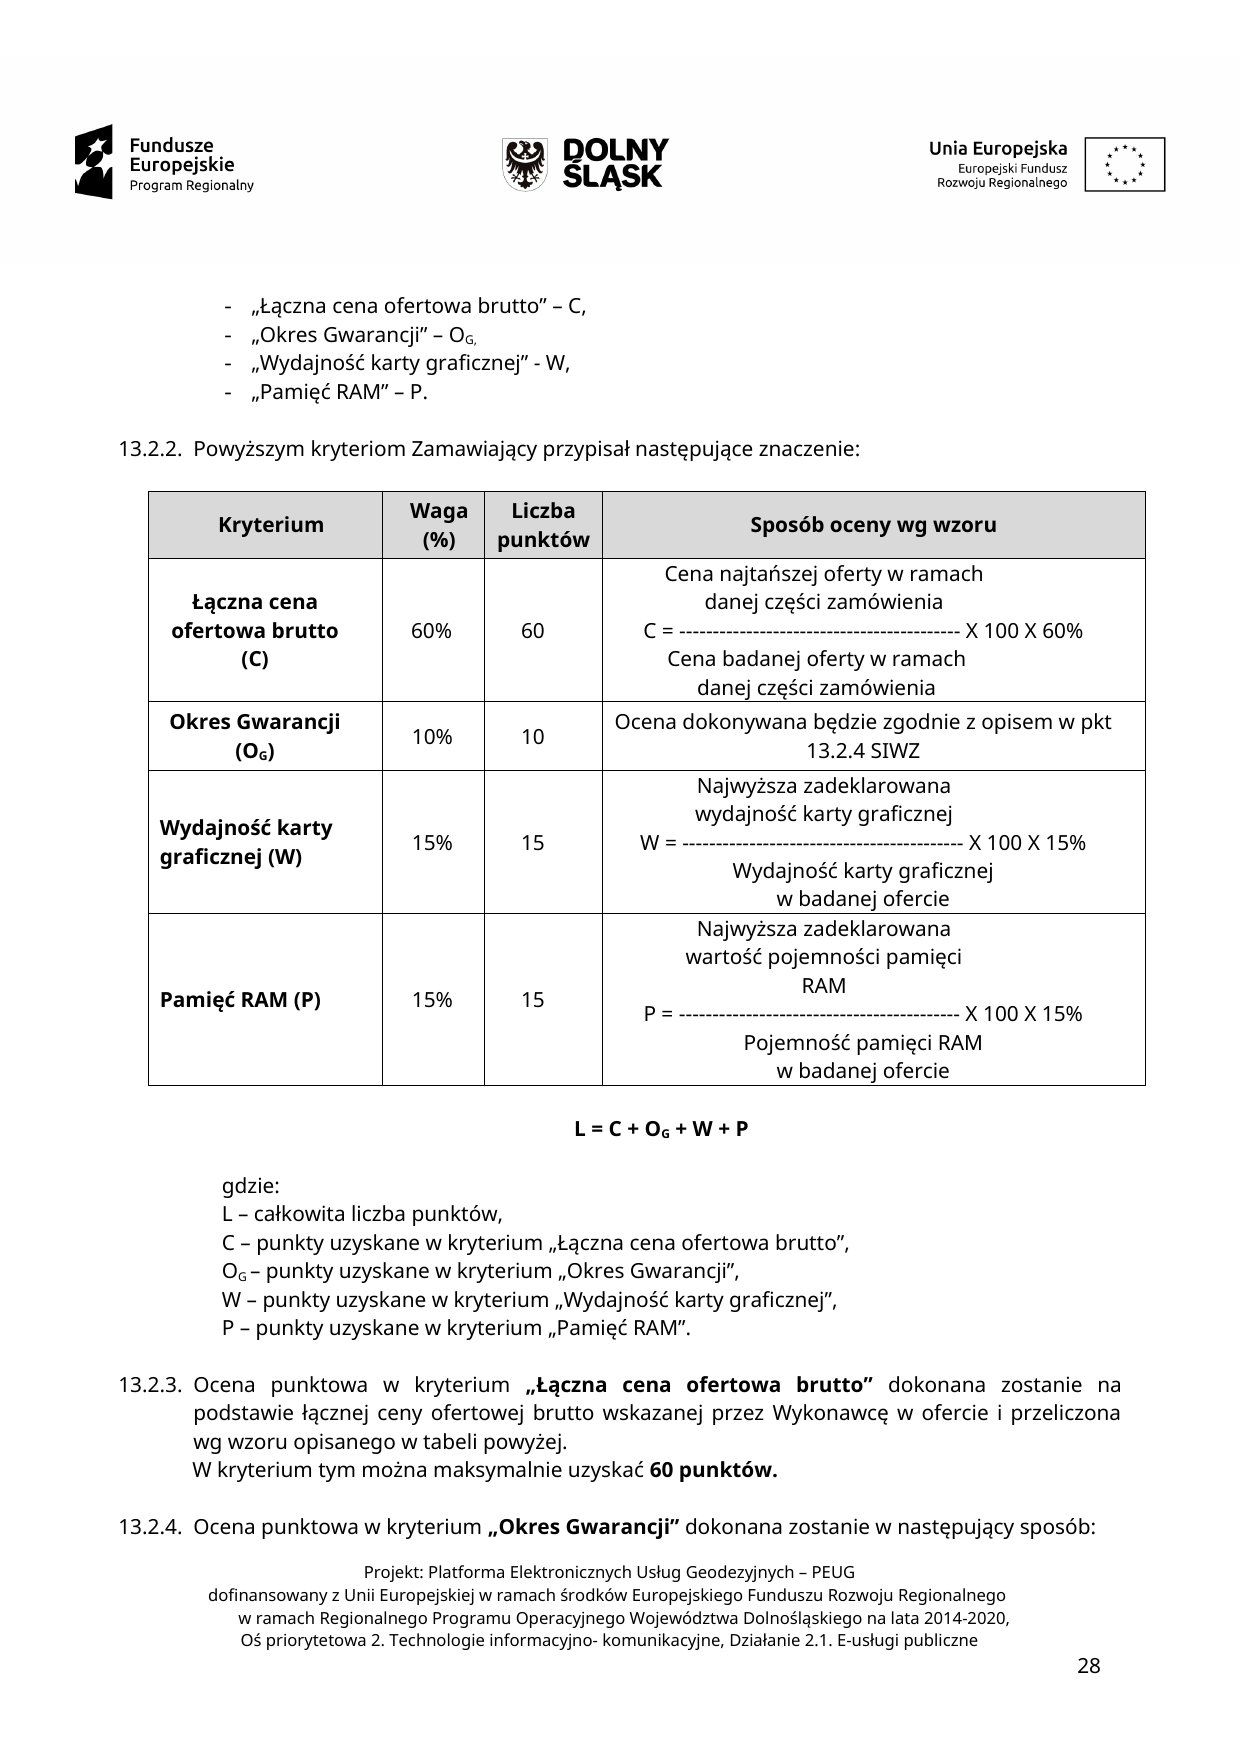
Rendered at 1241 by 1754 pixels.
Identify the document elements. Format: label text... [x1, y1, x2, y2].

table_cell 15% [383, 771, 484, 913]
list Powyższym kryteriom Zamawiający przypisał następujące znaczenie: [118, 434, 1101, 462]
table_header Liczba punktów [485, 492, 602, 558]
text P – punkty uzyskane w kryterium „Pamięć RAM”. [222, 1313, 1101, 1342]
list Ocena punktowa w kryterium „Łączna cena ofertowa brutto” dokonana zostanie na podstawie łącznej ceny ofertowej brutto wskazanej przez Wykonawcę w ofercie i przeliczona wg wzoru opisanego w tabeli powyżej. [118, 1370, 1122, 1455]
list „Okres Gwarancji” – OG, [222, 320, 1101, 348]
table_header Kryterium [149, 492, 382, 558]
text gdzie: [222, 1171, 1101, 1199]
table_cell Pamięć RAM (P) [149, 914, 382, 1085]
picture [0, 56, 1240, 263]
table_cell 15% [383, 914, 484, 1085]
table_cell 15 [485, 914, 602, 1085]
text C – punkty uzyskane w kryterium „Łączna cena ofertowa brutto”, [222, 1228, 1101, 1256]
text L = C + OG + W + P [222, 1114, 1101, 1143]
list „Pamięć RAM” – P. [222, 377, 1101, 405]
list „Wydajność karty graficznej” - W, [222, 348, 1101, 377]
text W – punkty uzyskane w kryterium „Wydajność karty graficznej”, [222, 1285, 1101, 1313]
table_cell Najwyższa zadeklarowana wydajność karty graficznej W = ------------------------------------------ X 100 X 15% Wydajność karty graficznej w badanej ofercie [603, 771, 1145, 913]
table_cell 15 [485, 771, 602, 913]
table_header Sposób oceny wg wzoru [603, 492, 1145, 558]
text OG – punkty uzyskane w kryterium „Okres Gwarancji”, [222, 1256, 1101, 1285]
table_header Waga (%) [383, 492, 484, 558]
table_cell 10% [383, 702, 484, 770]
table_cell 60% [383, 559, 484, 701]
text W kryterium tym można maksymalnie uzyskać 60 punktów. [192, 1455, 1122, 1484]
text L – całkowita liczba punktów, [222, 1199, 1101, 1228]
table_cell Łączna cena ofertowa brutto (C) [149, 559, 382, 701]
table_cell Wydajność karty graficznej (W) [149, 771, 382, 913]
list „Łączna cena ofertowa brutto” – C, [222, 291, 1101, 320]
table_cell 60 [485, 559, 602, 701]
table_cell Najwyższa zadeklarowana wartość pojemności pamięci RAM P = ------------------------------------------ X 100 X 15% Pojemność pamięci RAM w badanej ofercie [603, 914, 1145, 1085]
list Ocena punktowa w kryterium „Okres Gwarancji” dokonana zostanie w następujący sposób: [118, 1512, 1101, 1541]
table_cell 10 [485, 702, 602, 770]
table_cell Ocena dokonywana będzie zgodnie z opisem w pkt 13.2.4 SIWZ [603, 702, 1145, 770]
table_cell Cena najtańszej oferty w ramach danej części zamówienia C = ------------------------------------------ X 100 X 60% Cena badanej oferty w ramach danej części zamówienia [603, 559, 1145, 701]
table_cell Okres Gwarancji (OG) [149, 702, 382, 770]
